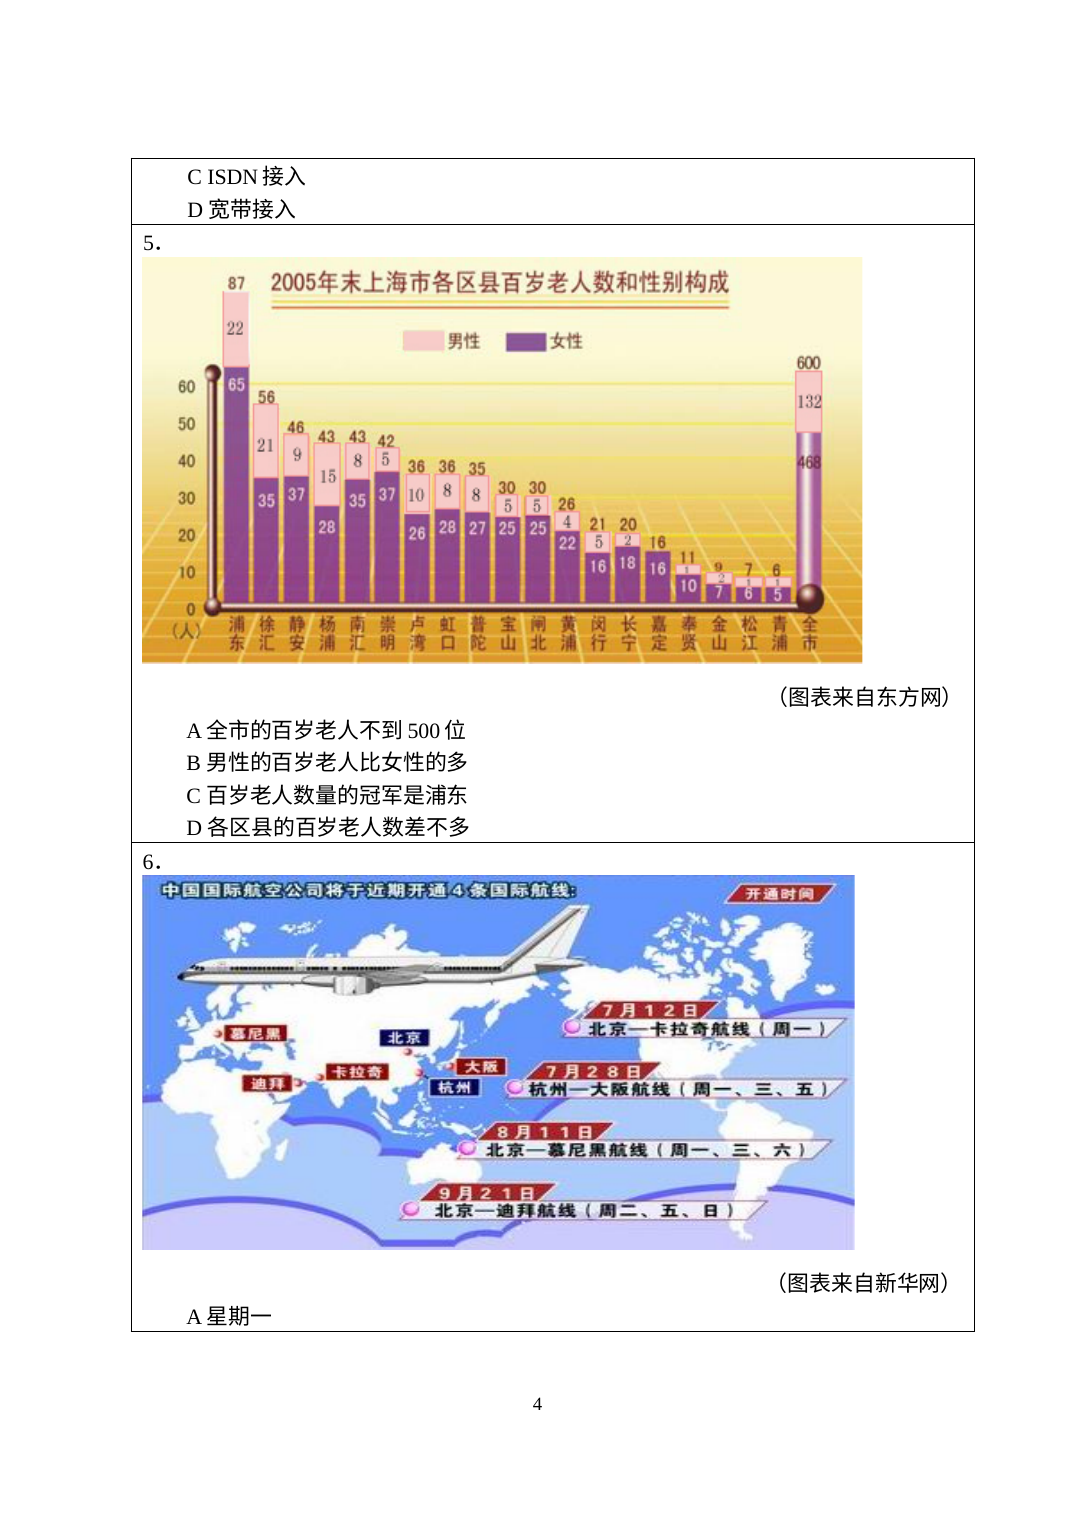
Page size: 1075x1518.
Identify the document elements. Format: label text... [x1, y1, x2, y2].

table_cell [132, 159, 974, 224]
table_cell 5． （图表来自东方网） A 全市的百岁老人不到500位 B 男性的百岁老人比女性的多 C 百岁老人数量的冠军是浦东 D 各区县的百岁老人数差不多 [132, 225, 974, 842]
picture [142, 875, 855, 1250]
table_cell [132, 843, 974, 1331]
picture [142, 257, 863, 664]
